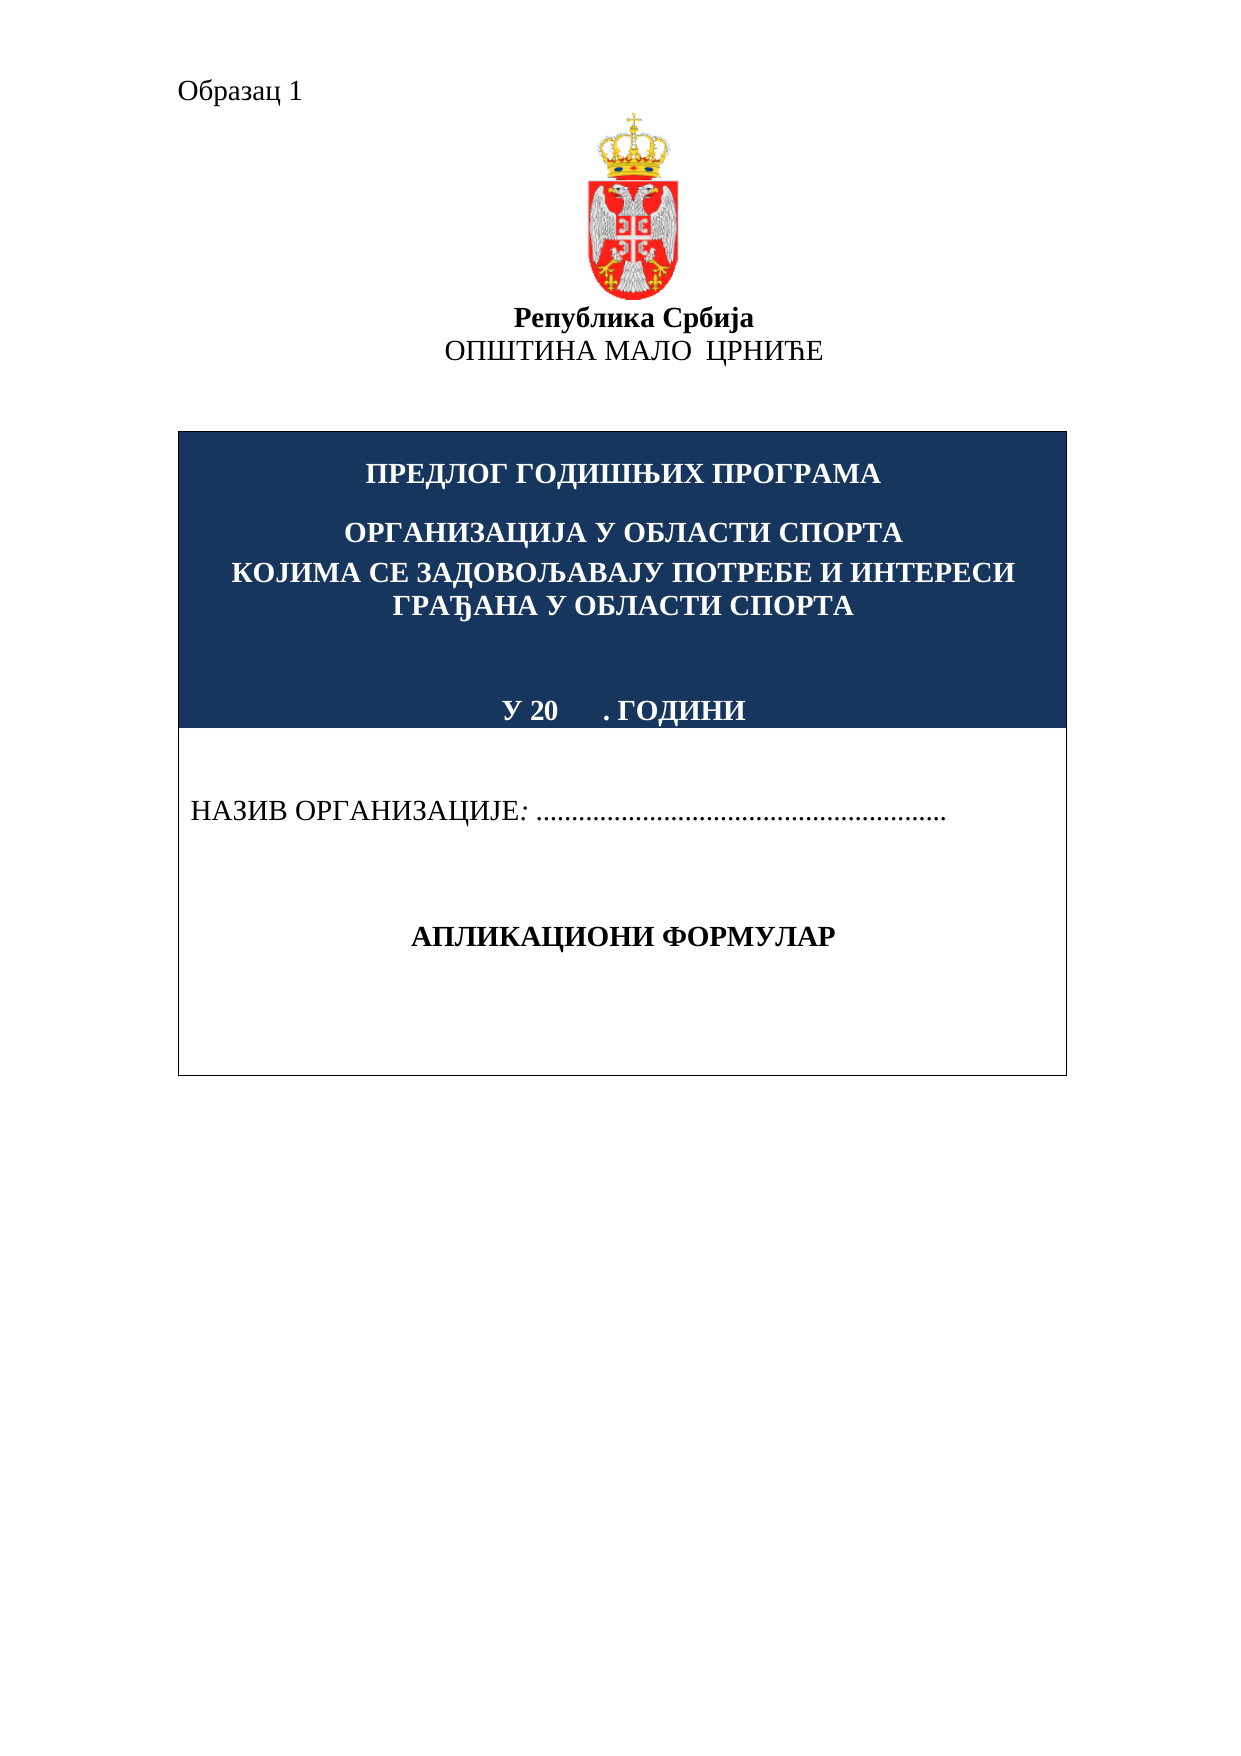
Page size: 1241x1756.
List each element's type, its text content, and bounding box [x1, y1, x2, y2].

text Република Србија [442, 112, 825, 334]
text ОПШТИНА МАЛО ЦРНИЋЕ [443, 334, 825, 368]
text Образац 1 [177, 73, 307, 106]
picture [587, 113, 680, 300]
table_header ПРЕДЛОГ ГОДИШЊИХ ПРОГРАМА ОРГАНИЗАЦИЈА У ОБЛАСТИ СПОРТА КОЈИМА СЕ ЗАДОВОЉАВАЈУ ПОТРЕБЕ И ИНТЕРЕСИ ГРАЂАНА У ОБЛАСТИ СПОРТА У 20 . ГОДИНИ [179, 432, 1066, 728]
table_cell НАЗИВ ОРГАНИЗАЦИЈЕ: .......................................................... АПЛИКАЦИОНИ ФОРМУЛАР [179, 731, 1066, 1075]
